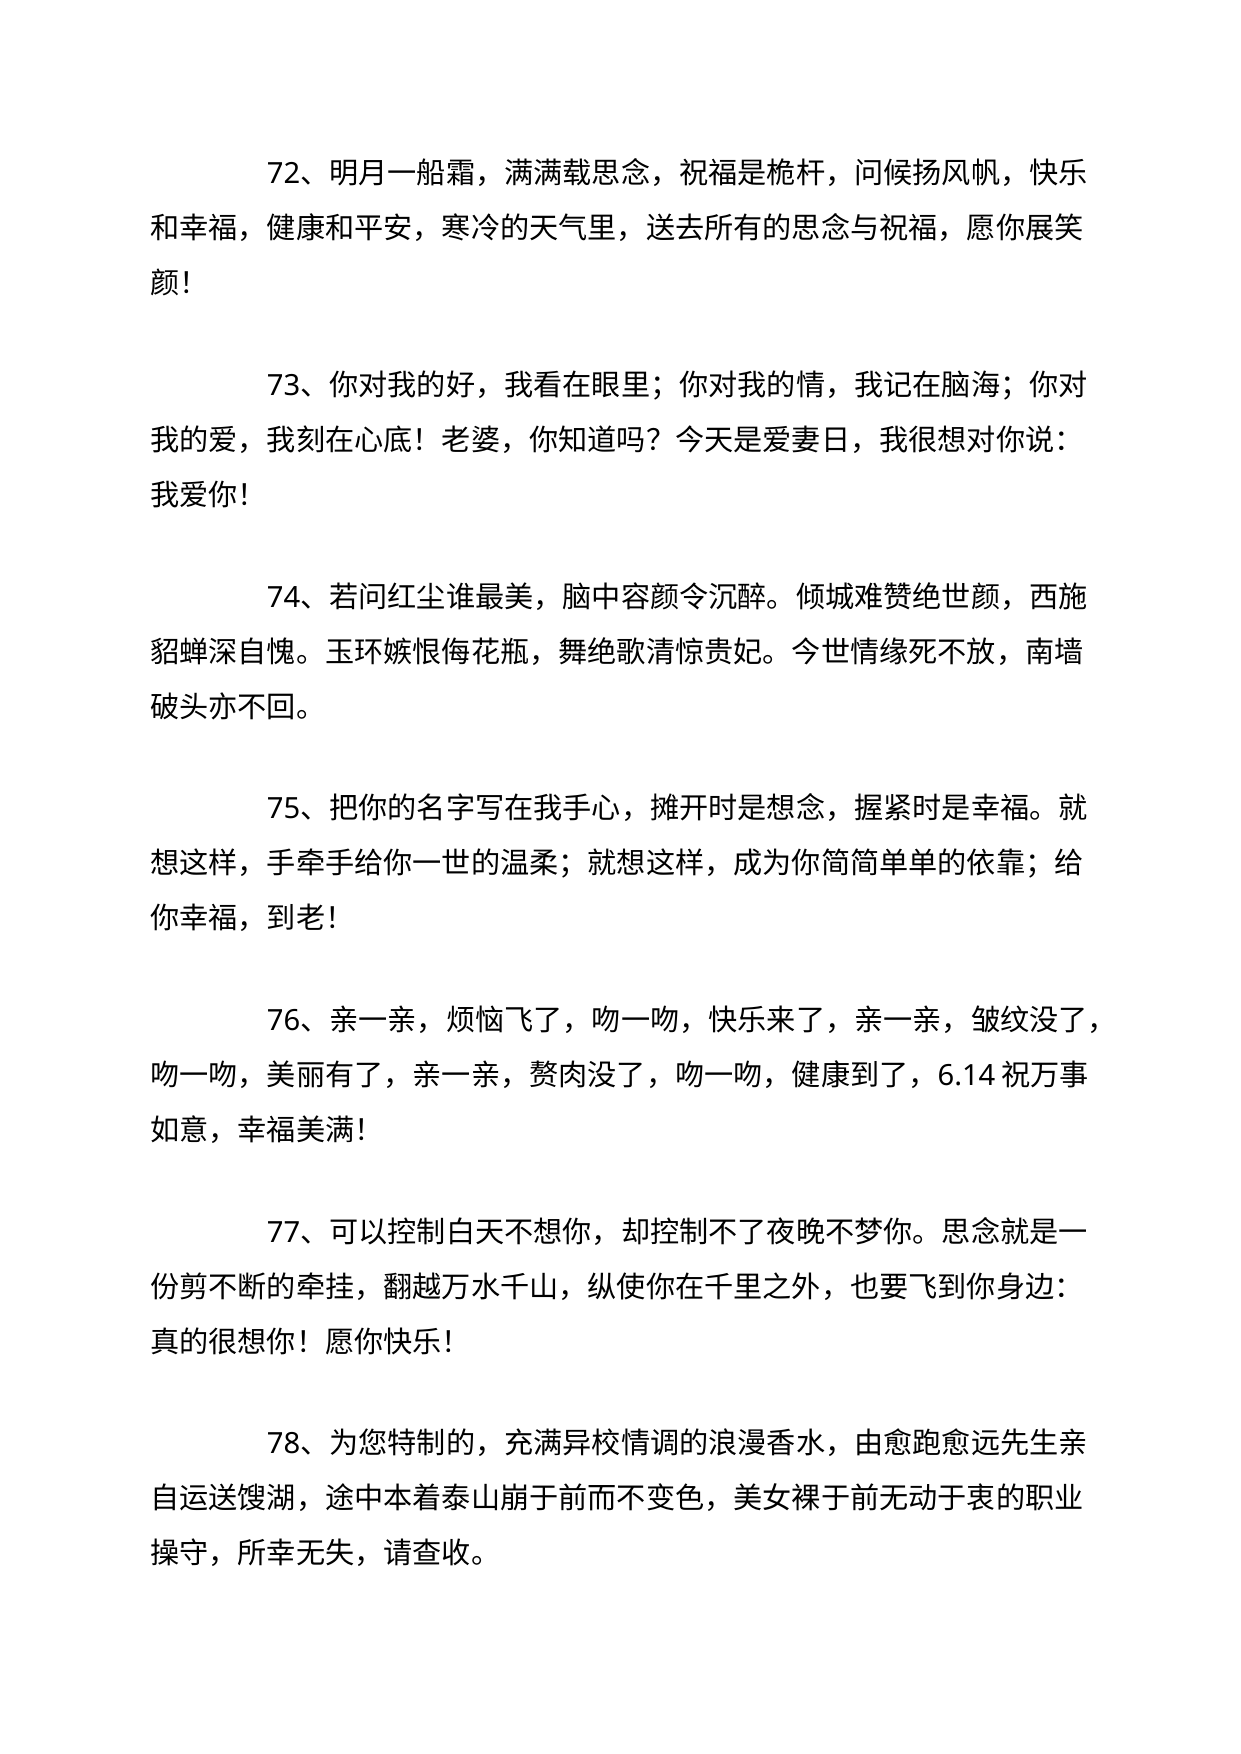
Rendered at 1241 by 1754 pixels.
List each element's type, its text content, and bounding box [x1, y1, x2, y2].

text 74、若问红尘谁最美，脑中容颜令沉醉。倾城难赞绝世颜，西施貂蝉深自愧。玉环嫉恨侮花瓶，舞绝歌清惊贵妃。今世情缘死不放，南墙破头亦不回。 [150, 573, 1090, 726]
text 78、为您特制的，充满异校情调的浪漫香水，由愈跑愈远先生亲自运送馊湖，途中本着泰山崩于前而不变色，美女裸于前无动于衷的职业操守，所幸无失，请查收。 [150, 1420, 1090, 1572]
text 77、可以控制白天不想你，却控制不了夜晚不梦你。思念就是一份剪不断的牵挂，翻越万水千山，纵使你在千里之外，也要飞到你身边：真的很想你！愿你快乐！ [150, 1208, 1090, 1361]
text 73、你对我的好，我看在眼里；你对我的情，我记在脑海；你对我的爱，我刻在心底！老婆，你知道吗？今天是爱妻日，我很想对你说：我爱你！ [150, 362, 1090, 514]
text 75、把你的名字写在我手心，摊开时是想念，握紧时是幸福。就想这样，手牵手给你一世的温柔；就想这样，成为你简简单单的依靠；给你幸福，到老！ [150, 785, 1090, 937]
text 72、明月一船霜，满满载思念，祝福是桅杆，问候扬风帆，快乐和幸福，健康和平安，寒冷的天气里，送去所有的思念与祝福，愿你展笑颜！ [150, 150, 1090, 302]
text 76、亲一亲，烦恼飞了，吻一吻，快乐来了，亲一亲，皱纹没了，吻一吻，美丽有了，亲一亲，赘肉没了，吻一吻，健康到了，6.14祝万事如意，幸福美满！ [150, 997, 1090, 1149]
